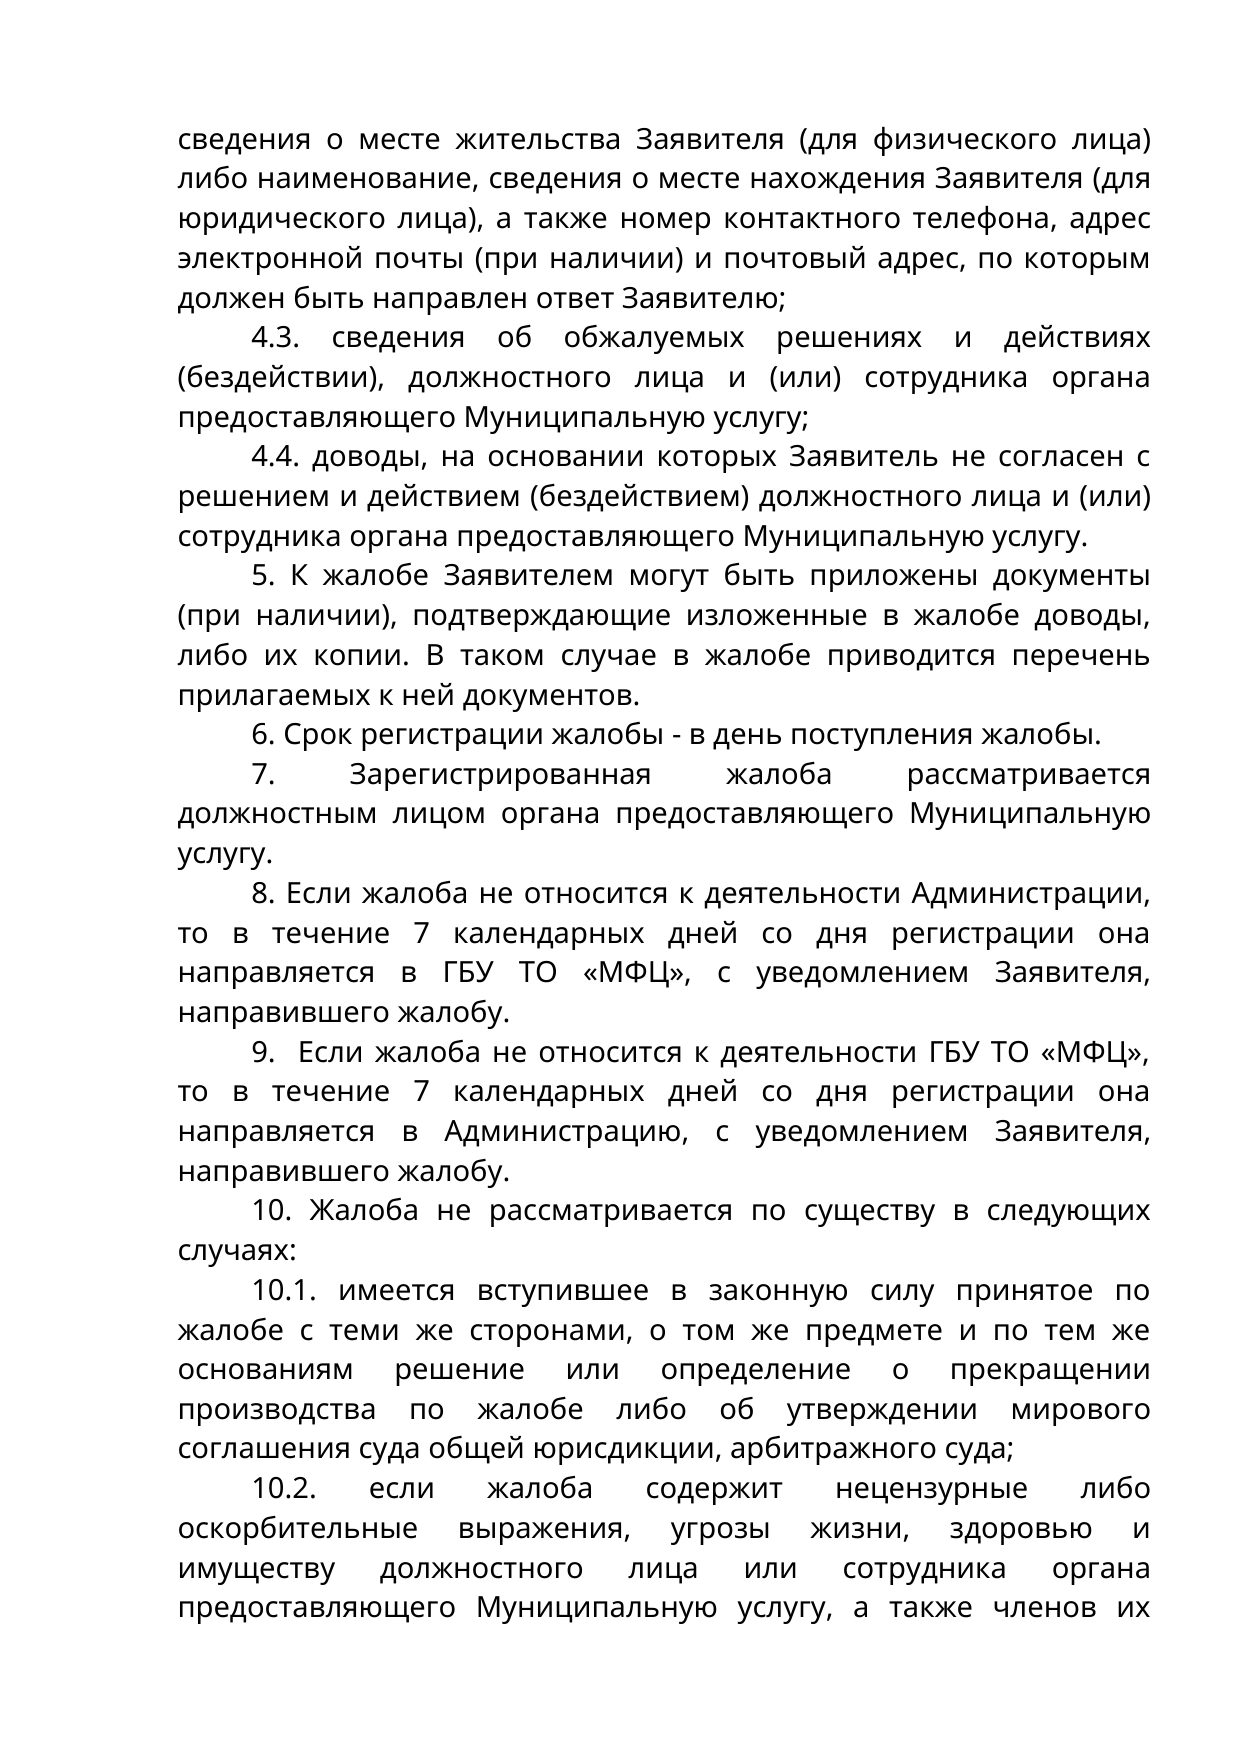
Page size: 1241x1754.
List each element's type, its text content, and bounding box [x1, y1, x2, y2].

text 8. Если жалоба не относится к деятельности Администрации, то в течение 7 календарных дней со дня регистрации она направляется в ГБУ ТО «МФЦ», с уведомлением Заявителя, направившего жалобу. [177, 872, 1152, 1031]
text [177, 1467, 1152, 1626]
text 6. Срок регистрации жалобы - в день поступления жалобы. [177, 713, 1152, 753]
text 9. Если жалоба не относится к деятельности ГБУ ТО «МФЦ», то в течение 7 календарных дней со дня регистрации она направляется в Администрацию, с уведомлением Заявителя, направившего жалобу. [177, 1031, 1152, 1190]
text 7. Зарегистрированная жалоба рассматривается должностным лицом органа предоставляющего Муниципальную услугу. [177, 753, 1152, 872]
text 4.4. доводы, на основании которых Заявитель не согласен с решением и действием (бездействием) должностного лица и (или) сотрудника органа предоставляющего Муниципальную услугу. [177, 436, 1152, 555]
text 4.3. сведения об обжалуемых решениях и действиях (бездействии), должностного лица и (или) сотрудника органа предоставляющего Муниципальную услугу; [177, 317, 1152, 436]
text 5. К жалобе Заявителем могут быть приложены документы (при наличии), подтверждающие изложенные в жалобе доводы, либо их копии. В таком случае в жалобе приводится перечень прилагаемых к ней документов. [177, 555, 1152, 713]
text 10. Жалоба не рассматривается по существу в следующих случаях: [177, 1190, 1152, 1269]
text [177, 118, 1152, 317]
text 10.1. имеется вступившее в законную силу принятое по жалобе с теми же сторонами, о том же предмете и по тем же основаниям решение или определение о прекращении производства по жалобе либо об утверждении мирового соглашения суда общей юрисдикции, арбитражного суда; [177, 1269, 1152, 1467]
